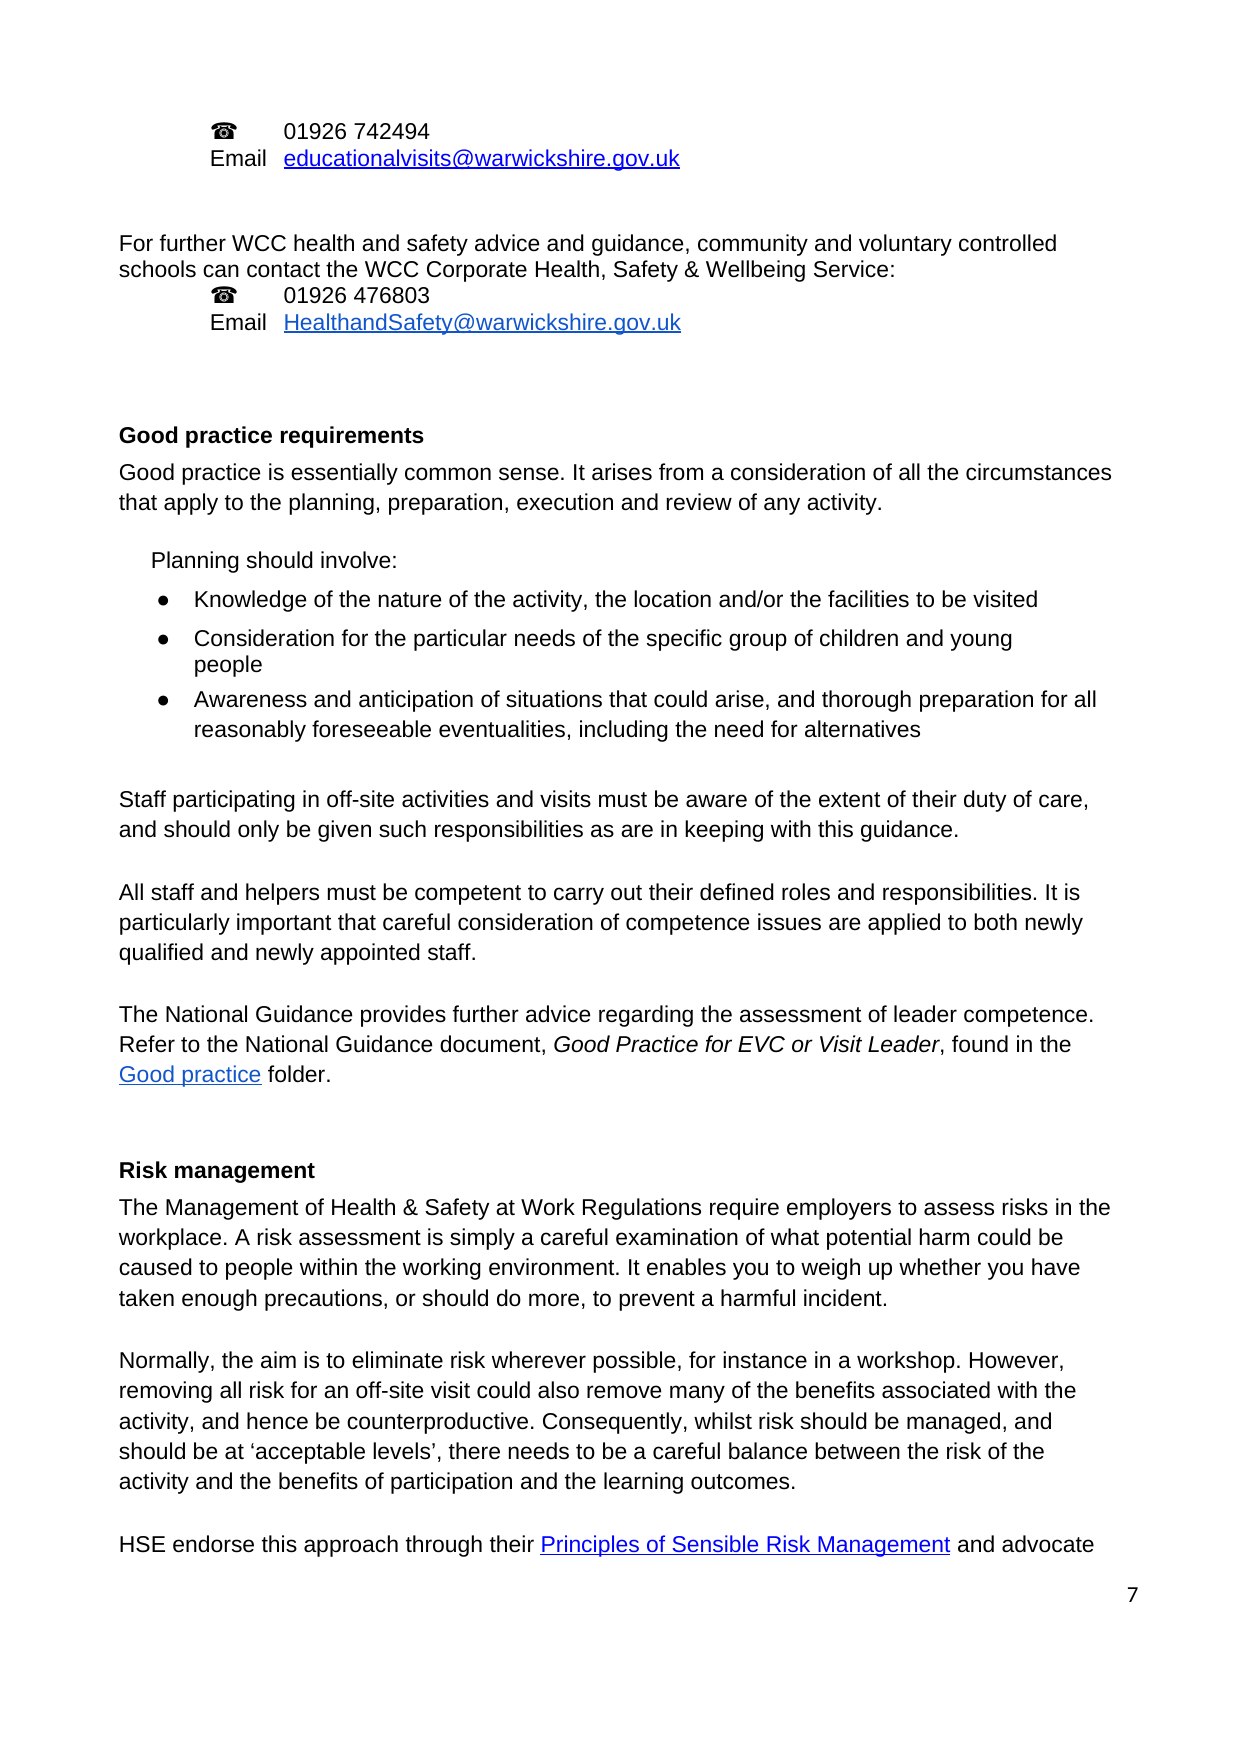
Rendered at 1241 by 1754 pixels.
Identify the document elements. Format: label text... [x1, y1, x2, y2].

text For further WCC health and safety advice and guidance, community and voluntary controlled schools can contact the WCC Corporate Health, Safety & Wellbeing Service: [119, 230, 1140, 282]
text Normally, the aim is to eliminate risk wherever possible, for instance in a workshop. However, removing all risk for an off-site visit could also remove many of the benefits associated with the activity, and hence be counterproductive. Consequently, whilst risk should be managed, and should be at ‘acceptable levels’, there needs to be a careful balance between the risk of the activity and the benefits of participation and the learning outcomes. [119, 1347, 1115, 1494]
text Planning should involve: [119, 547, 1140, 573]
text Email HealthandSafety@warwickshire.gov.uk [209, 309, 1140, 335]
text Good practice folder. [119, 1061, 1137, 1087]
text Good practice requirements [119, 422, 1140, 448]
text Good practice is essentially common sense. It arises from a consideration of all the circumstances that apply to the planning, preparation, execution and review of any activity. [119, 459, 1117, 515]
list Knowledge of the nature of the activity, the location and/or the facilities to be visited [156, 586, 1072, 612]
list Consideration for the particular needs of the specific group of children and young people [156, 625, 1072, 677]
text Staff participating in off-site activities and visits must be aware of the extent of their duty of care, and should only be given such responsibilities as are in keeping with this guidance. [119, 786, 1126, 843]
text All staff and helpers must be competent to carry out their defined roles and responsibilities. It is particularly important that careful consideration of competence issues are applied to both newly qualified and newly appointed staff. [119, 879, 1086, 965]
list Awareness and anticipation of situations that could arise, and thorough preparation for all reasonably foreseeable eventualities, including the need for alternatives [156, 686, 1125, 742]
text The Management of Health & Safety at Work Regulations require employers to assess risks in the workplace. A risk assessment is simply a careful examination of what potential harm could be caused to people within the working environment. It enables you to weigh up whether you have taken enough precautions, or should do more, to prevent a harmful incident. [119, 1194, 1116, 1311]
text ☎ 01926 742494 [209, 118, 1140, 144]
text Email educationalvisits@warwickshire.gov.uk [209, 144, 1140, 171]
text The National Guidance provides further advice regarding the assessment of leader competence. Refer to the National Guidance document, Good Practice for EVC or Visit Leader, found in the [119, 1001, 1137, 1057]
text Risk management [119, 1157, 1140, 1183]
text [119, 1531, 1110, 1558]
text ☎ 01926 476803 [209, 282, 1140, 309]
